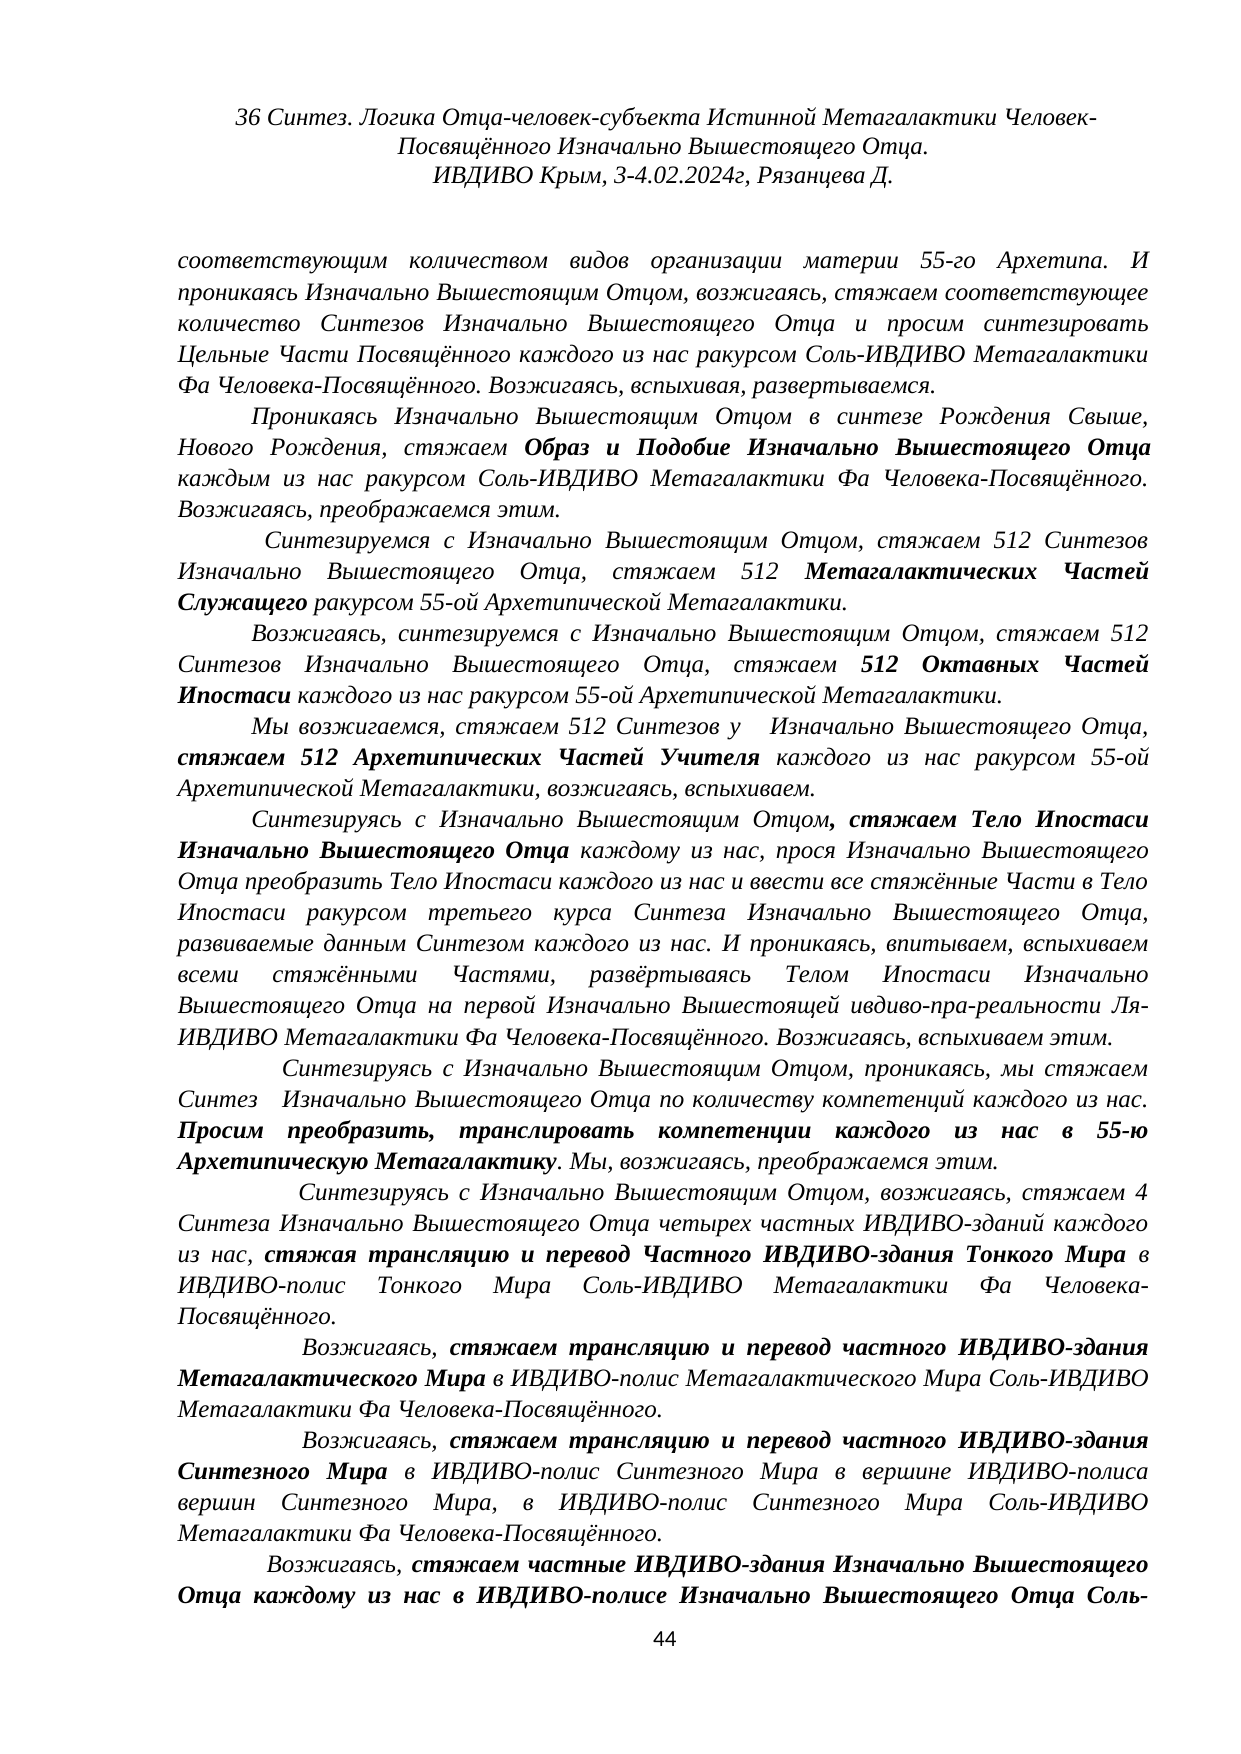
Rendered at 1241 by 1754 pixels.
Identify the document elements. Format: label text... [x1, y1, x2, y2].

text Проникаясь Изначально Вышестоящим Отцом в синтезе Рождения Свыше, Нового Рождения, стяжаем Образ и Подобие Изначально Вышестоящего Отца каждым из нас ракурсом Соль-ИВДИВО Метагалактики Фа Человека-Посвящённого. Возжигаясь, преображаемся этим. [177, 401, 1152, 523]
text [177, 1549, 1152, 1609]
text Возжигаясь, стяжаем трансляцию и перевод частного ИВДИВО-здания Метагалактического Мира в ИВДИВО-полис Метагалактического Мира Соль-ИВДИВО Метагалактики Фа Человека-Посвящённого. [177, 1332, 1152, 1423]
text Синтезируясь с Изначально Вышестоящим Отцом, проникаясь, мы стяжаем Синтез Изначально Вышестоящего Отца по количеству компетенций каждого из нас. Просим преобразить, транслировать компетенции каждого из нас в 55-ю Архетипическую Метагалактику. Мы, возжигаясь, преображаемся этим. [177, 1053, 1152, 1174]
text Мы возжигаемся, стяжаем 512 Синтезов у Изначально Вышестоящего Отца, стяжаем 512 Архетипических Частей Учителя каждого из нас ракурсом 55-ой Архетипической Метагалактики, возжигаясь, вспыхиваем. [177, 711, 1152, 802]
text Синтезируемся с Изначально Вышестоящим Отцом, стяжаем 512 Синтезов Изначально Вышестоящего Отца, стяжаем 512 Метагалактических Частей Служащего ракурсом 55-ой Архетипической Метагалактики. [177, 525, 1152, 616]
text Синтезируясь с Изначально Вышестоящим Отцом, возжигаясь, стяжаем 4 Синтеза Изначально Вышестоящего Отца четырех частных ИВДИВО-зданий каждого из нас, стяжая трансляцию и перевод Частного ИВДИВО-здания Тонкого Мира в ИВДИВО-полис Тонкого Мира Соль-ИВДИВО Метагалактики Фа Человека-Посвящённого. [177, 1177, 1152, 1330]
text Возжигаясь, синтезируемся с Изначально Вышестоящим Отцом, стяжаем 512 Синтезов Изначально Вышестоящего Отца, стяжаем 512 Октавных Частей Ипостаси каждого из нас ракурсом 55-ой Архетипической Метагалактики. [177, 618, 1152, 709]
text Синтезируясь с Изначально Вышестоящим Отцом, стяжаем Тело Ипостаси Изначально Вышестоящего Отца каждому из нас, прося Изначально Вышестоящего Отца преобразить Тело Ипостаси каждого из нас и ввести все стяжённые Части в Тело Ипостаси ракурсом третьего курса Синтеза Изначально Вышестоящего Отца, развиваемые данным Синтезом каждого из нас. И проникаясь, впитываем, вспыхиваем всеми стяжёнными Частями, развёртываясь Телом Ипостаси Изначально Вышестоящего Отца на первой Изначально Вышестоящей ивдиво-пра-реальности Ля-ИВДИВО Метагалактики Фа Человека-Посвящённого. Возжигаясь, вспыхиваем этим. [177, 804, 1152, 1050]
text Возжигаясь, стяжаем трансляцию и перевод частного ИВДИВО-здания Синтезного Мира в ИВДИВО-полис Синтезного Мира в вершине ИВДИВО-полиса вершин Синтезного Мира, в ИВДИВО-полис Синтезного Мира Соль-ИВДИВО Метагалактики Фа Человека-Посвящённого. [177, 1425, 1152, 1547]
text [177, 246, 1152, 398]
